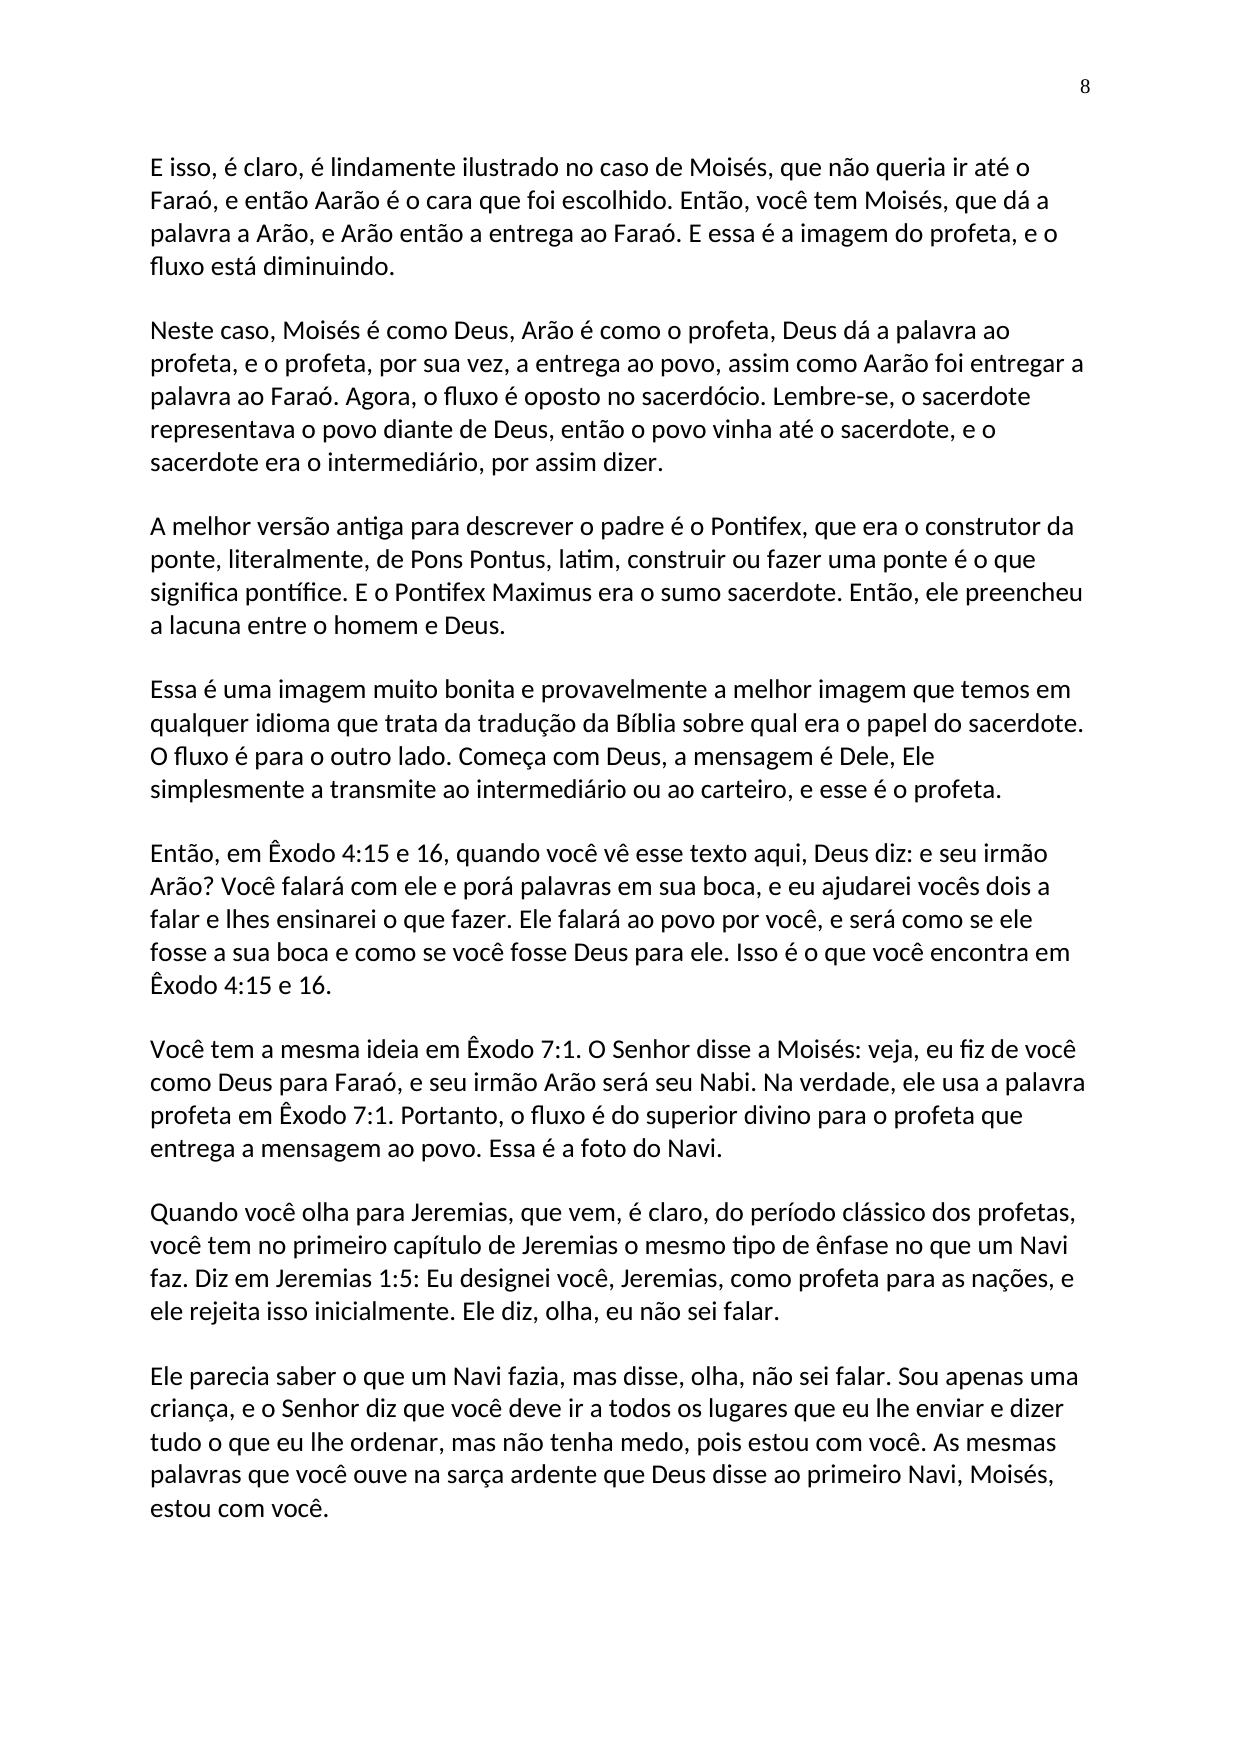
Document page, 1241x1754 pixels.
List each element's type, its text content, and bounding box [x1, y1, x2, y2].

text Então, em Êxodo 4:15 e 16, quando você vê esse texto aqui, Deus diz: e seu irmão Arão? Você falará com ele e porá palavras em sua boca, e eu ajudarei vocês dois a falar e lhes ensinarei o que fazer. Ele falará ao povo por você, e será como se ele fosse a sua boca e como se você fosse Deus para ele. Isso é o que você encontra em Êxodo 4:15 e 16. [150, 836, 1090, 1001]
text Quando você olha para Jeremias, que vem, é claro, do período clássico dos profetas, você tem no primeiro capítulo de Jeremias o mesmo tipo de ênfase no que um Navi faz. Diz em Jeremias 1:5: Eu designei você, Jeremias, como profeta para as nações, e ele rejeita isso inicialmente. Ele diz, olha, eu não sei falar. [150, 1195, 1090, 1327]
text A melhor versão antiga para descrever o padre é o Pontifex, que era o construtor da ponte, literalmente, de Pons Pontus, latim, construir ou fazer uma ponte é o que significa pontífice. E o Pontifex Maximus era o sumo sacerdote. Então, ele preencheu a lacuna entre o homem e Deus. [150, 509, 1090, 642]
text Você tem a mesma ideia em Êxodo 7:1. O Senhor disse a Moisés: veja, eu fiz de você como Deus para Faraó, e seu irmão Arão será seu Nabi. Na verdade, ele usa a palavra profeta em Êxodo 7:1. Portanto, o fluxo é do superior divino para o profeta que entrega a mensagem ao povo. Essa é a foto do Navi. [150, 1032, 1090, 1164]
text E isso, é claro, é lindamente ilustrado no caso de Moisés, que não queria ir até o Faraó, e então Aarão é o cara que foi escolhido. Então, você tem Moisés, que dá a palavra a Arão, e Arão então a entrega ao Faraó. E essa é a imagem do profeta, e o fluxo está diminuindo. [150, 150, 1090, 282]
text Neste caso, Moisés é como Deus, Arão é como o profeta, Deus dá a palavra ao profeta, e o profeta, por sua vez, a entrega ao povo, assim como Aarão foi entregar a palavra ao Faraó. Agora, o fluxo é oposto no sacerdócio. Lembre-se, o sacerdote representava o povo diante de Deus, então o povo vinha até o sacerdote, e o sacerdote era o intermediário, por assim dizer. [150, 313, 1090, 478]
text Ele parecia saber o que um Navi fazia, mas disse, olha, não sei falar. Sou apenas uma criança, e o Senhor diz que você deve ir a todos os lugares que eu lhe enviar e dizer tudo o que eu lhe ordenar, mas não tenha medo, pois estou com você. As mesmas palavras que você ouve na sarça ardente que Deus disse ao primeiro Navi, Moisés, estou com você. [150, 1359, 1090, 1524]
text Essa é uma imagem muito bonita e provavelmente a melhor imagem que temos em qualquer idioma que trata da tradução da Bíblia sobre qual era o papel do sacerdote. O fluxo é para o outro lado. Começa com Deus, a mensagem é Dele, Ele simplesmente a transmite ao intermediário ou ao carteiro, e esse é o profeta. [150, 673, 1090, 805]
